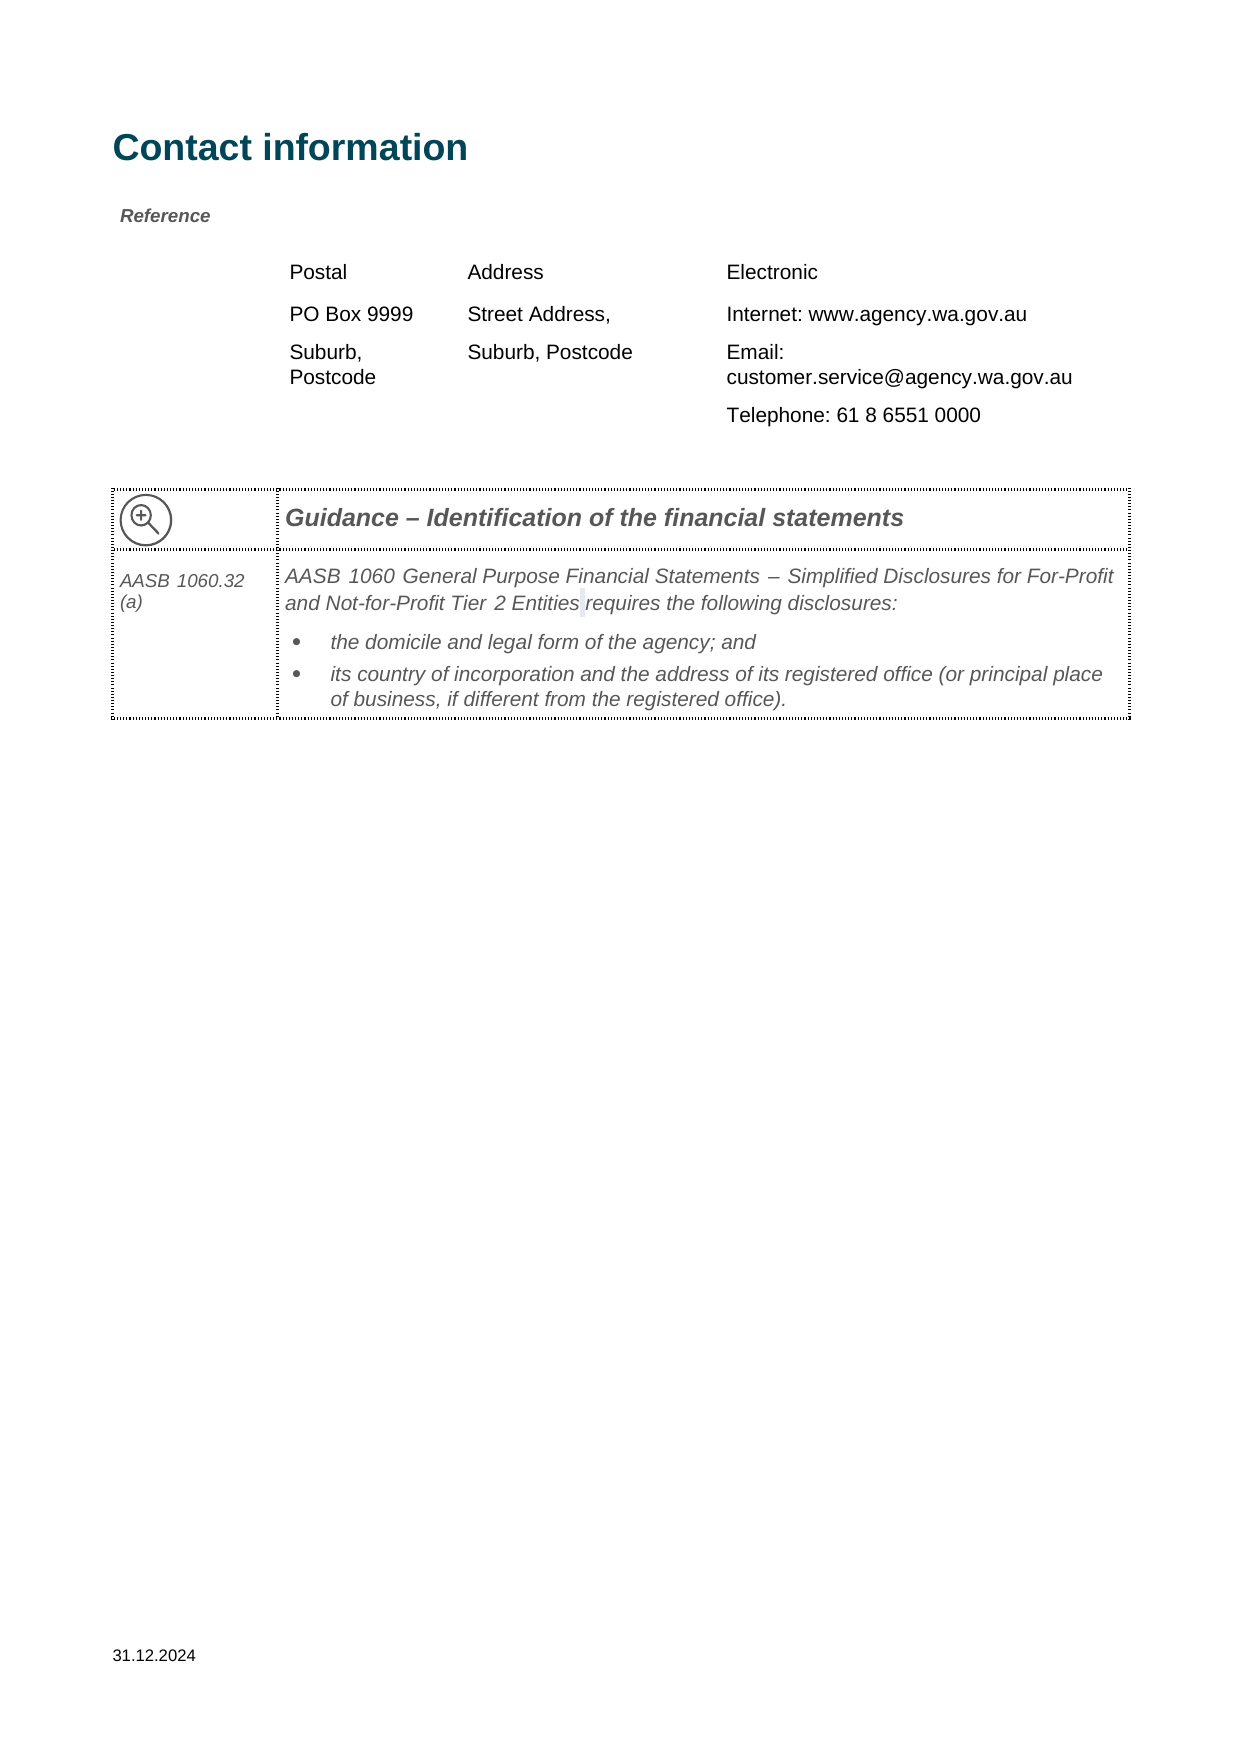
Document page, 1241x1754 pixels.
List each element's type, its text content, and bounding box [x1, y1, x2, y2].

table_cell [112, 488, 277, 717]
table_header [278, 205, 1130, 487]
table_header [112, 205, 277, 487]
subtitle Contact information [112, 125, 1128, 168]
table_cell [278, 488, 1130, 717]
